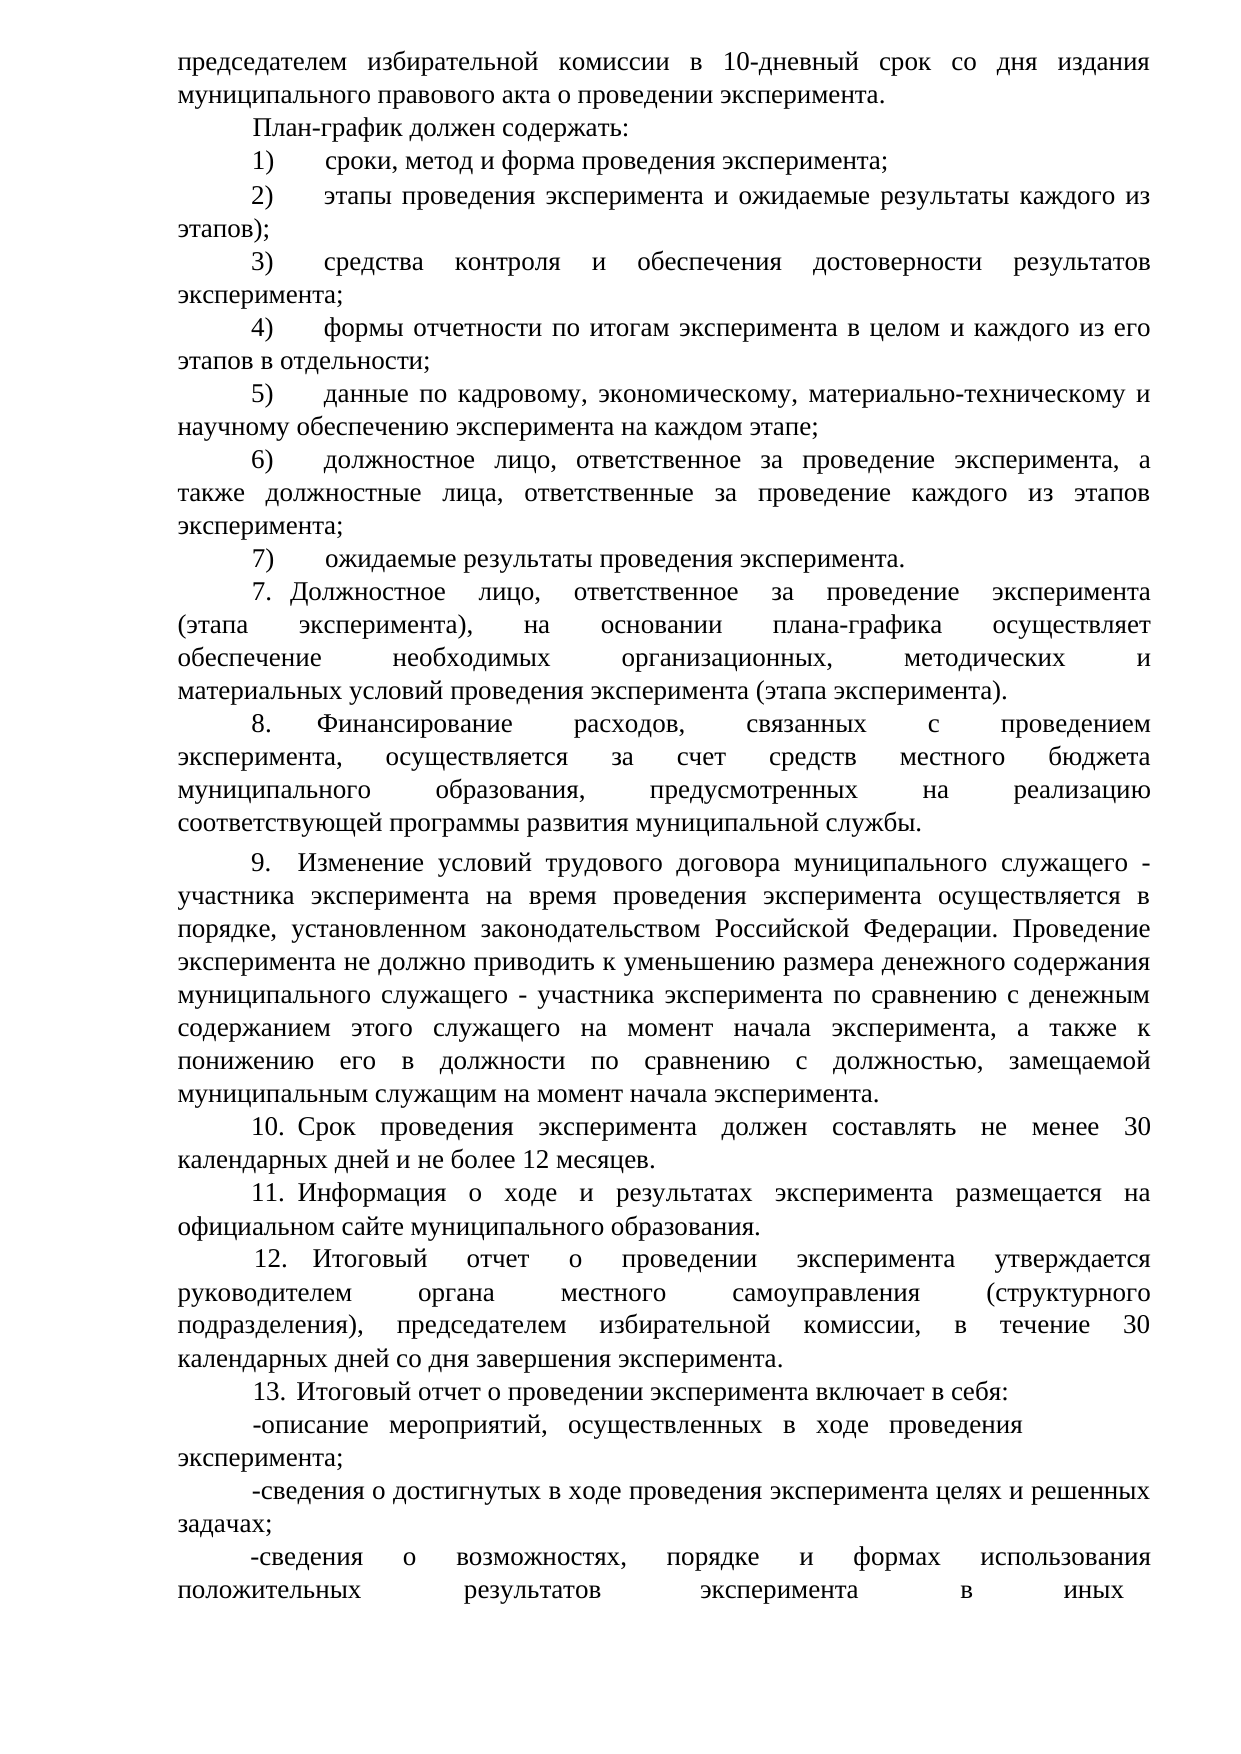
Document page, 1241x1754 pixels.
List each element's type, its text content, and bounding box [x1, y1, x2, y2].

list должностное лицо, ответственное за проведение эксперимента, а также должностные лица, ответственные за проведение каждого из этапов эксперимента; [177, 442, 1152, 541]
text -сведения о возможностях, порядке и формах использования положительных результатов эксперимента в иных [177, 1539, 1152, 1605]
text 1) сроки, метод и форма проведения эксперимента; [252, 143, 1152, 176]
list средства контроля и обеспечения достоверности результатов эксперимента; [177, 244, 1152, 310]
list Информация о ходе и результатах эксперимента размещается на официальном сайте муниципального образования. [177, 1176, 1152, 1242]
list данные по кадровому, экономическому, материально-техническому и научному обеспечению эксперимента на каждом этапе; [177, 376, 1152, 442]
text План-график должен содержать: [252, 110, 1152, 143]
text 8. Финансирование расходов, связанных с проведением эксперимента, осуществляется за счет средств местного бюджета муниципального образования, предусмотренных на реализацию соответствующей программы развития муниципальной службы. [177, 706, 1152, 838]
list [177, 44, 1152, 110]
text 7) ожидаемые результаты проведения эксперимента. [252, 541, 1152, 574]
text эксперимента; [177, 1440, 1152, 1473]
text -сведения о достигнутых в ходе проведения эксперимента целях и решенных задачах; [177, 1473, 1152, 1539]
list Срок проведения эксперимента должен составлять не менее 30 календарных дней и не более 12 месяцев. [177, 1109, 1152, 1176]
list этапы проведения эксперимента и ожидаемые результаты каждого из этапов); [177, 178, 1152, 244]
list формы отчетности по итогам эксперимента в целом и каждого из его этапов в отдельности; [177, 310, 1152, 376]
list Изменение условий трудового договора муниципального служащего - участника эксперимента на время проведения эксперимента осуществляется в порядке, установленном законодательством Российской Федерации. Проведение эксперимента не должно приводить к уменьшению размера денежного содержания муниципального служащего - участника эксперимента по сравнению с денежным содержанием этого служащего на момент начала эксперимента, а также к понижению его в должности по сравнению с должностью, замещаемой муниципальным служащим на момент начала эксперимента. [177, 845, 1152, 1109]
text 7. Должностное лицо, ответственное за проведение эксперимента (этапа эксперимента), на основании плана-графика осуществляет обеспечение необходимых организационных, методических и материальных условий проведения эксперимента (этапа эксперимента). [177, 574, 1152, 706]
text 12. Итоговый отчет о проведении эксперимента утверждается руководителем органа местного самоуправления (структурного подразделения), председателем избирательной комиссии, в течение 30 календарных дней со дня завершения эксперимента. [177, 1242, 1152, 1374]
text 13. Итоговый отчет о проведении эксперимента включает в себя: -описание мероприятий, осуществленных в ходе проведения [252, 1374, 1152, 1440]
